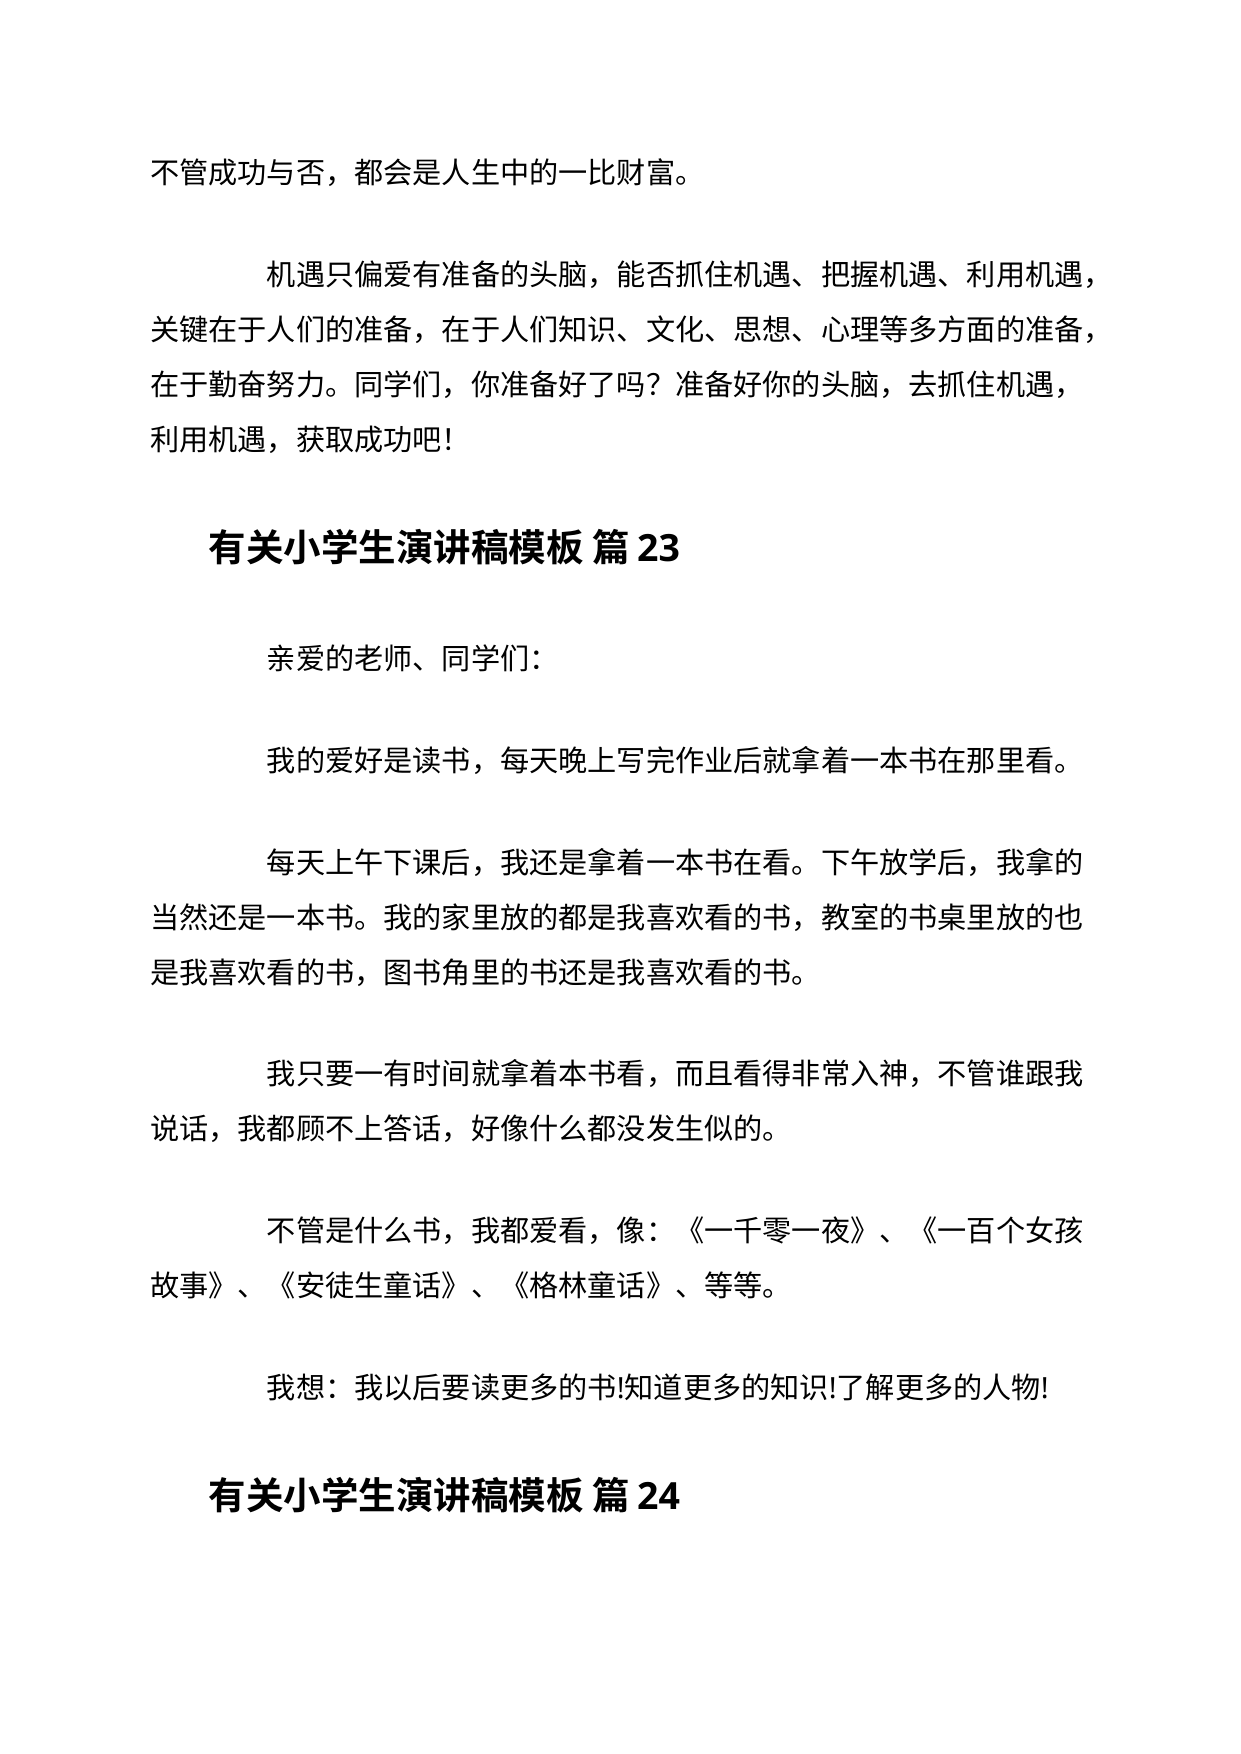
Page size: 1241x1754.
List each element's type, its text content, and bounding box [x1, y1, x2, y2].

text 亲爱的老师、同学们： [150, 636, 1090, 678]
text 机遇只偏爱有准备的头脑，能否抓住机遇、把握机遇、利用机遇，关键在于人们的准备，在于人们知识、文化、思想、心理等多方面的准备，在于勤奋努力。同学们，你准备好了吗？准备好你的头脑，去抓住机遇，利用机遇，获取成功吧！ [150, 252, 1090, 459]
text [150, 150, 1090, 192]
text 我的爱好是读书，每天晚上写完作业后就拿着一本书在那里看。 [150, 738, 1090, 780]
text 有关小学生演讲稿模板 篇24 [150, 1466, 1090, 1521]
text 不管是什么书，我都爱看，像：《一千零一夜》、《一百个女孩故事》、《安徒生童话》、《格林童话》、等等。 [150, 1208, 1090, 1305]
text 我想：我以后要读更多的书!知道更多的知识!了解更多的人物! [150, 1364, 1090, 1407]
text 有关小学生演讲稿模板 篇23 [150, 518, 1090, 573]
text 我只要一有时间就拿着本书看，而且看得非常入神，不管谁跟我说话，我都顾不上答话，好像什么都没发生似的。 [150, 1051, 1090, 1148]
text 每天上午下课后，我还是拿着一本书在看。下午放学后，我拿的当然还是一本书。我的家里放的都是我喜欢看的书，教室的书桌里放的也是我喜欢看的书，图书角里的书还是我喜欢看的书。 [150, 839, 1090, 991]
